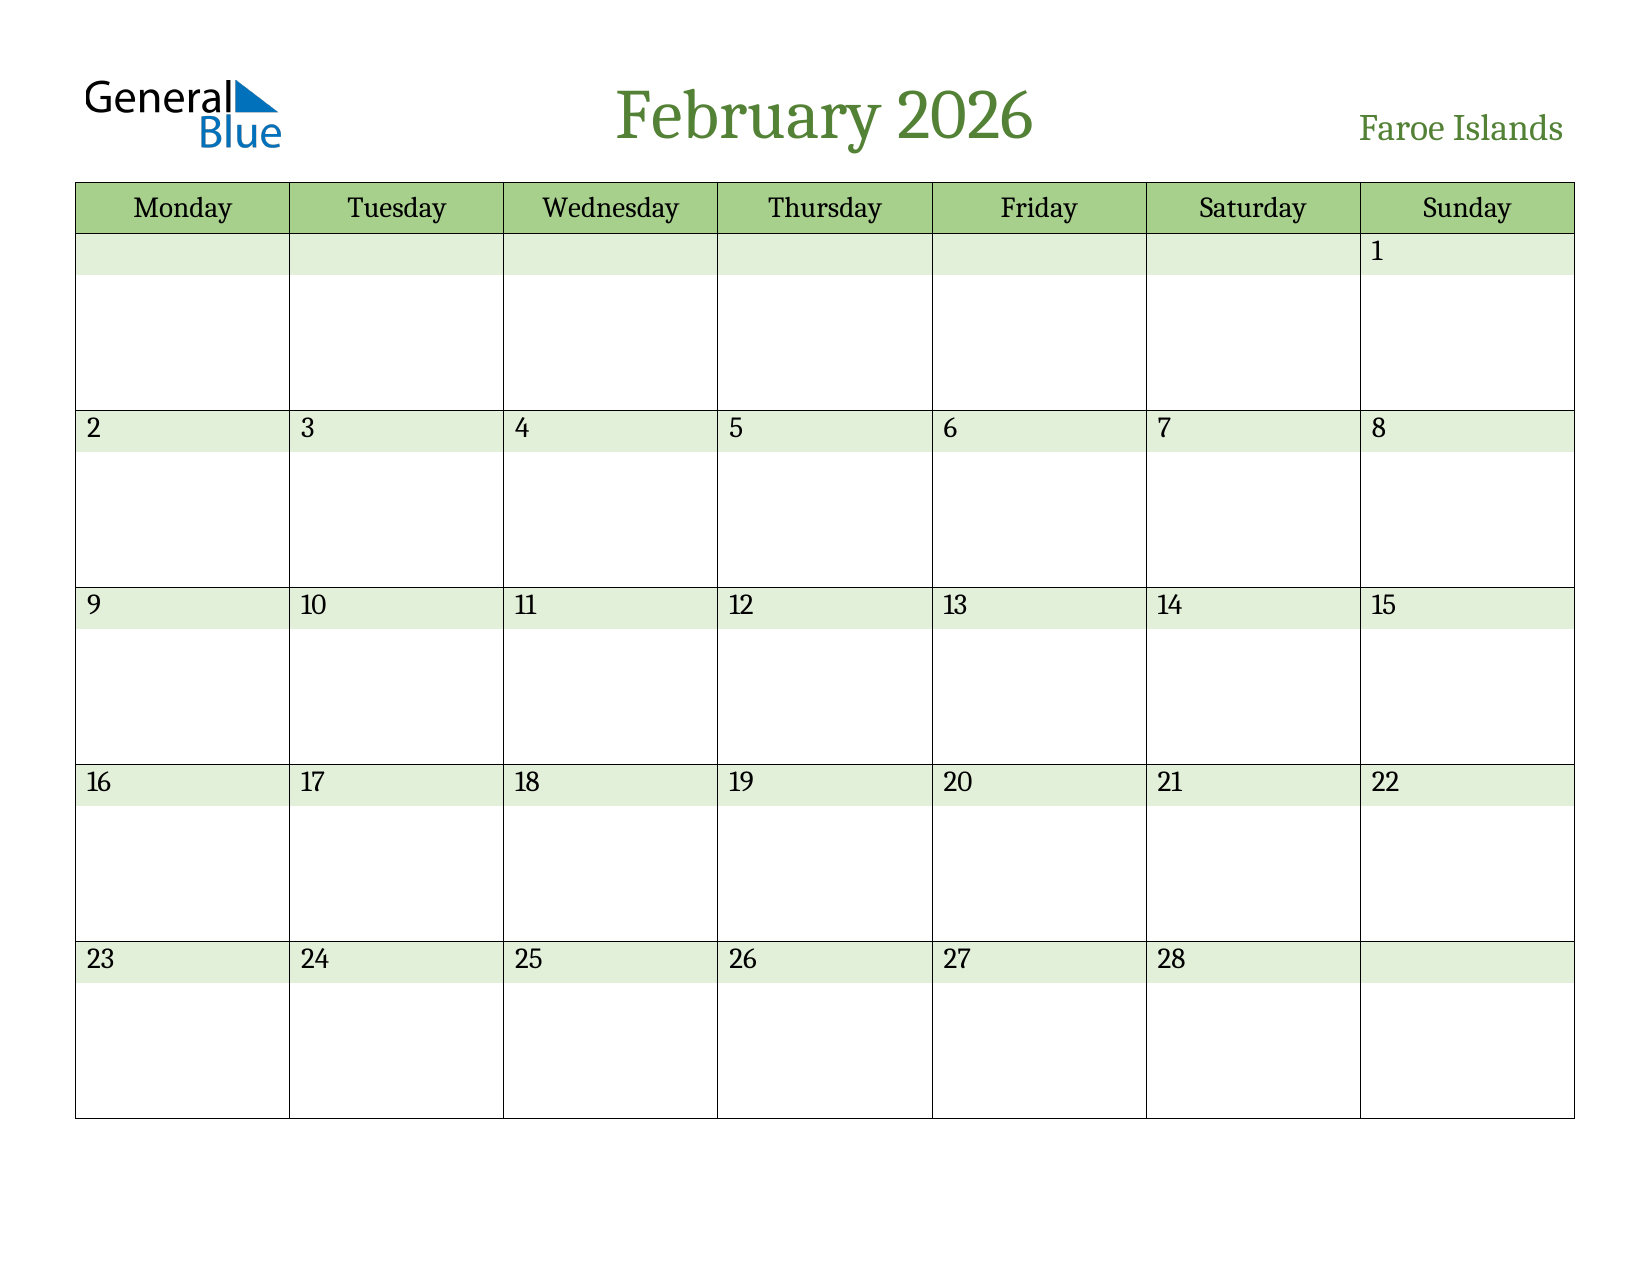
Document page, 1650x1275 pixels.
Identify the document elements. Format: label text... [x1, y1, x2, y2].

table_cell 13 [933, 588, 1146, 629]
table_cell [1361, 275, 1574, 410]
table_cell [718, 983, 932, 1118]
table_cell [290, 234, 503, 275]
table_cell [1361, 806, 1574, 941]
table_cell [718, 234, 932, 275]
table_cell 27 [933, 942, 1146, 983]
table_cell 23 [76, 942, 289, 983]
table_cell 11 [504, 588, 717, 629]
table_cell 1 [1361, 234, 1574, 275]
table_cell [504, 806, 717, 941]
table_cell [1361, 452, 1574, 587]
picture [86, 80, 281, 148]
table_cell 14 [1147, 588, 1360, 629]
table_cell [1147, 806, 1360, 941]
table_cell 8 [1361, 411, 1574, 452]
table_cell [718, 275, 932, 410]
table_cell 26 [718, 942, 932, 983]
table_cell [933, 629, 1146, 764]
table_cell 17 [290, 765, 503, 806]
table_cell Saturday [1147, 183, 1360, 233]
table_cell [76, 234, 289, 275]
table_cell [290, 275, 503, 410]
table_cell [76, 452, 289, 587]
table_cell 24 [290, 942, 503, 983]
table_cell [1147, 275, 1360, 410]
table_cell [504, 275, 717, 410]
table_cell [76, 806, 289, 941]
table_cell [1147, 983, 1360, 1118]
table_cell [504, 629, 717, 764]
table_cell 22 [1361, 765, 1574, 806]
table_cell [1147, 452, 1360, 587]
table_cell [933, 234, 1146, 275]
table_cell 20 [933, 765, 1146, 806]
table_cell [933, 452, 1146, 587]
table_cell 6 [933, 411, 1146, 452]
table_cell 18 [504, 765, 717, 806]
table_cell [290, 983, 503, 1118]
table_cell [504, 452, 717, 587]
table_cell 21 [1147, 765, 1360, 806]
table_cell [933, 983, 1146, 1118]
table_cell 5 [718, 411, 932, 452]
table_cell [1147, 234, 1360, 275]
table_cell [504, 234, 717, 275]
table_cell 2 [76, 411, 289, 452]
table_cell Monday [76, 183, 289, 233]
table_cell 4 [504, 411, 717, 452]
table_cell 7 [1147, 411, 1360, 452]
table_cell [76, 629, 289, 764]
table_cell [1147, 629, 1360, 764]
table_header Faroe Islands [1146, 75, 1574, 182]
table_cell 12 [718, 588, 932, 629]
table_cell 25 [504, 942, 717, 983]
table_cell 16 [76, 765, 289, 806]
table_cell 28 [1147, 942, 1360, 983]
table_cell [290, 629, 503, 764]
table_cell [1361, 942, 1574, 983]
table_cell Thursday [718, 183, 932, 233]
table_cell 9 [76, 588, 289, 629]
table_header February 2026 [504, 75, 1146, 182]
table_cell Wednesday [504, 183, 717, 233]
table_cell [933, 275, 1146, 410]
table_cell [718, 629, 932, 764]
table_cell 10 [290, 588, 503, 629]
table_cell 19 [718, 765, 932, 806]
table_cell [76, 983, 289, 1118]
table_cell [933, 806, 1146, 941]
table_cell [290, 806, 503, 941]
table_cell [718, 806, 932, 941]
table_cell [76, 275, 289, 410]
table_cell [718, 452, 932, 587]
table_cell [290, 452, 503, 587]
table_cell [504, 983, 717, 1118]
table_cell 15 [1361, 588, 1574, 629]
table_cell [1361, 629, 1574, 764]
table_header [76, 75, 503, 182]
table_cell 3 [290, 411, 503, 452]
table_cell Friday [933, 183, 1146, 233]
table_cell Tuesday [290, 183, 503, 233]
table_cell [1361, 983, 1574, 1118]
table_cell Sunday [1361, 183, 1574, 233]
